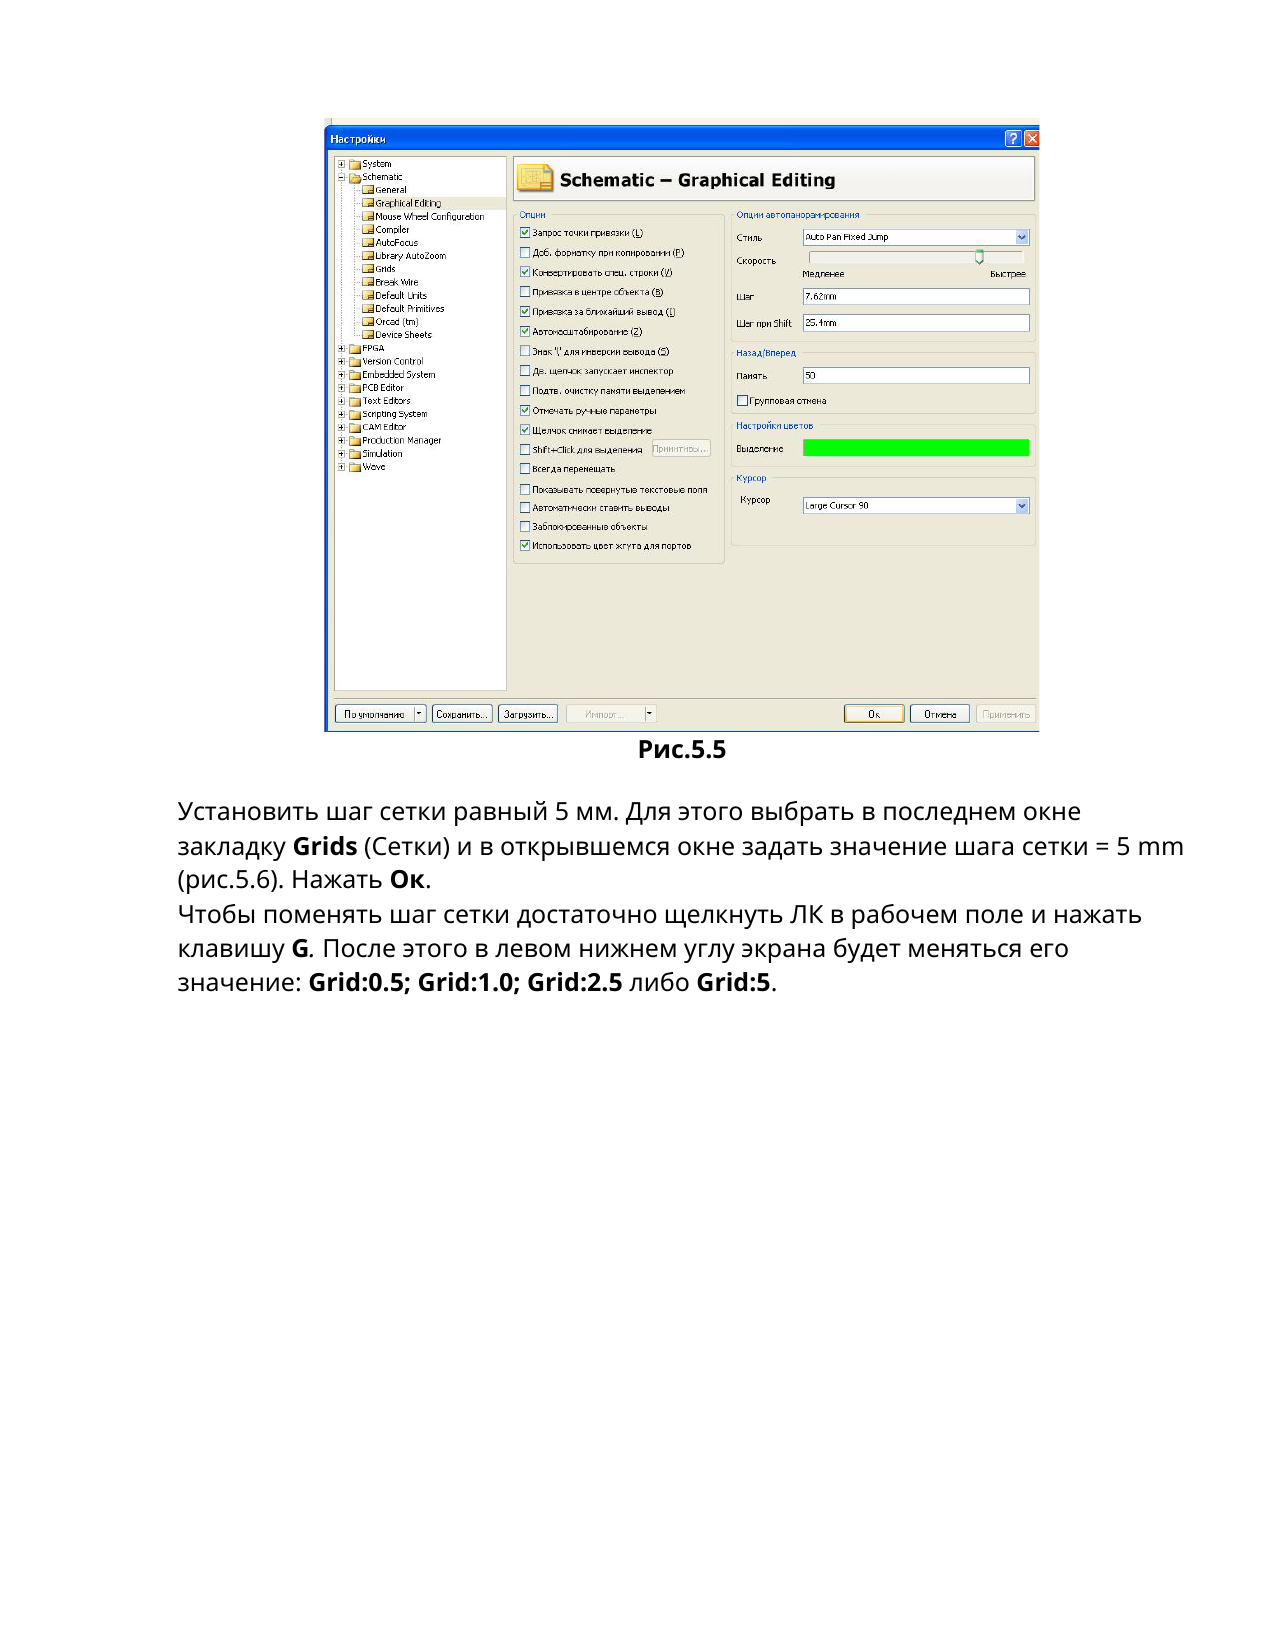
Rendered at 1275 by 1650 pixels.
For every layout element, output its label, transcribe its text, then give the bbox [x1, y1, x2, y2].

picture [324, 118, 1040, 732]
text Рис.5.5 [177, 732, 1186, 766]
text Установить шаг сетки равный 5 мм. Для этого выбрать в последнем окне закладку Grids (Сетки) и в открывшемся окне задать значение шага сетки = 5 mm (рис.5.6). Нажать Ок. Чтобы поменять шаг сетки достаточно щелкнуть ЛК в рабочем поле и нажать клавишу G. После этого в левом нижнем углу экрана будет меняться его значение: Grid:0.5; Grid:1.0; Grid:2.5 либо Grid:5. [177, 794, 1186, 998]
